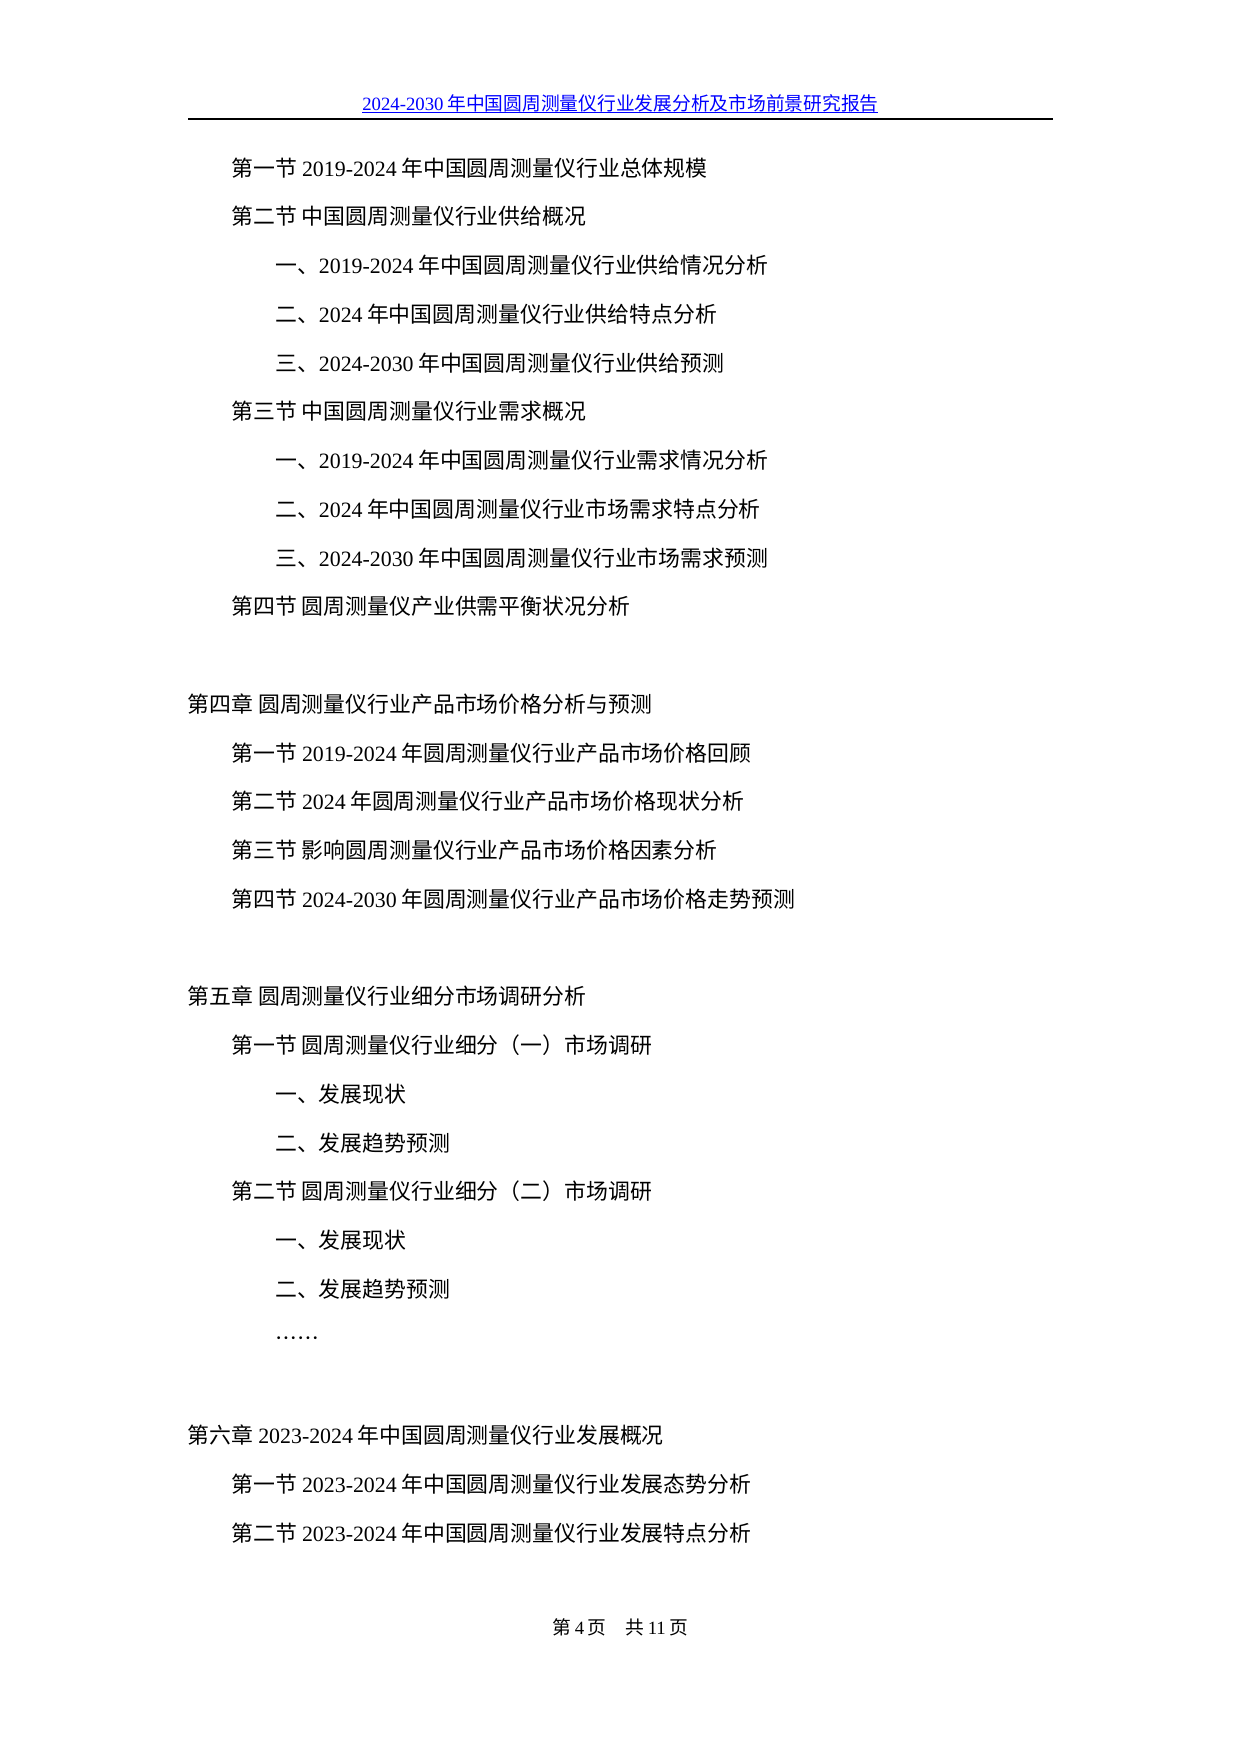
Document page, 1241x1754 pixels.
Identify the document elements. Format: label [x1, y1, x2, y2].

text [187, 150, 1053, 1548]
